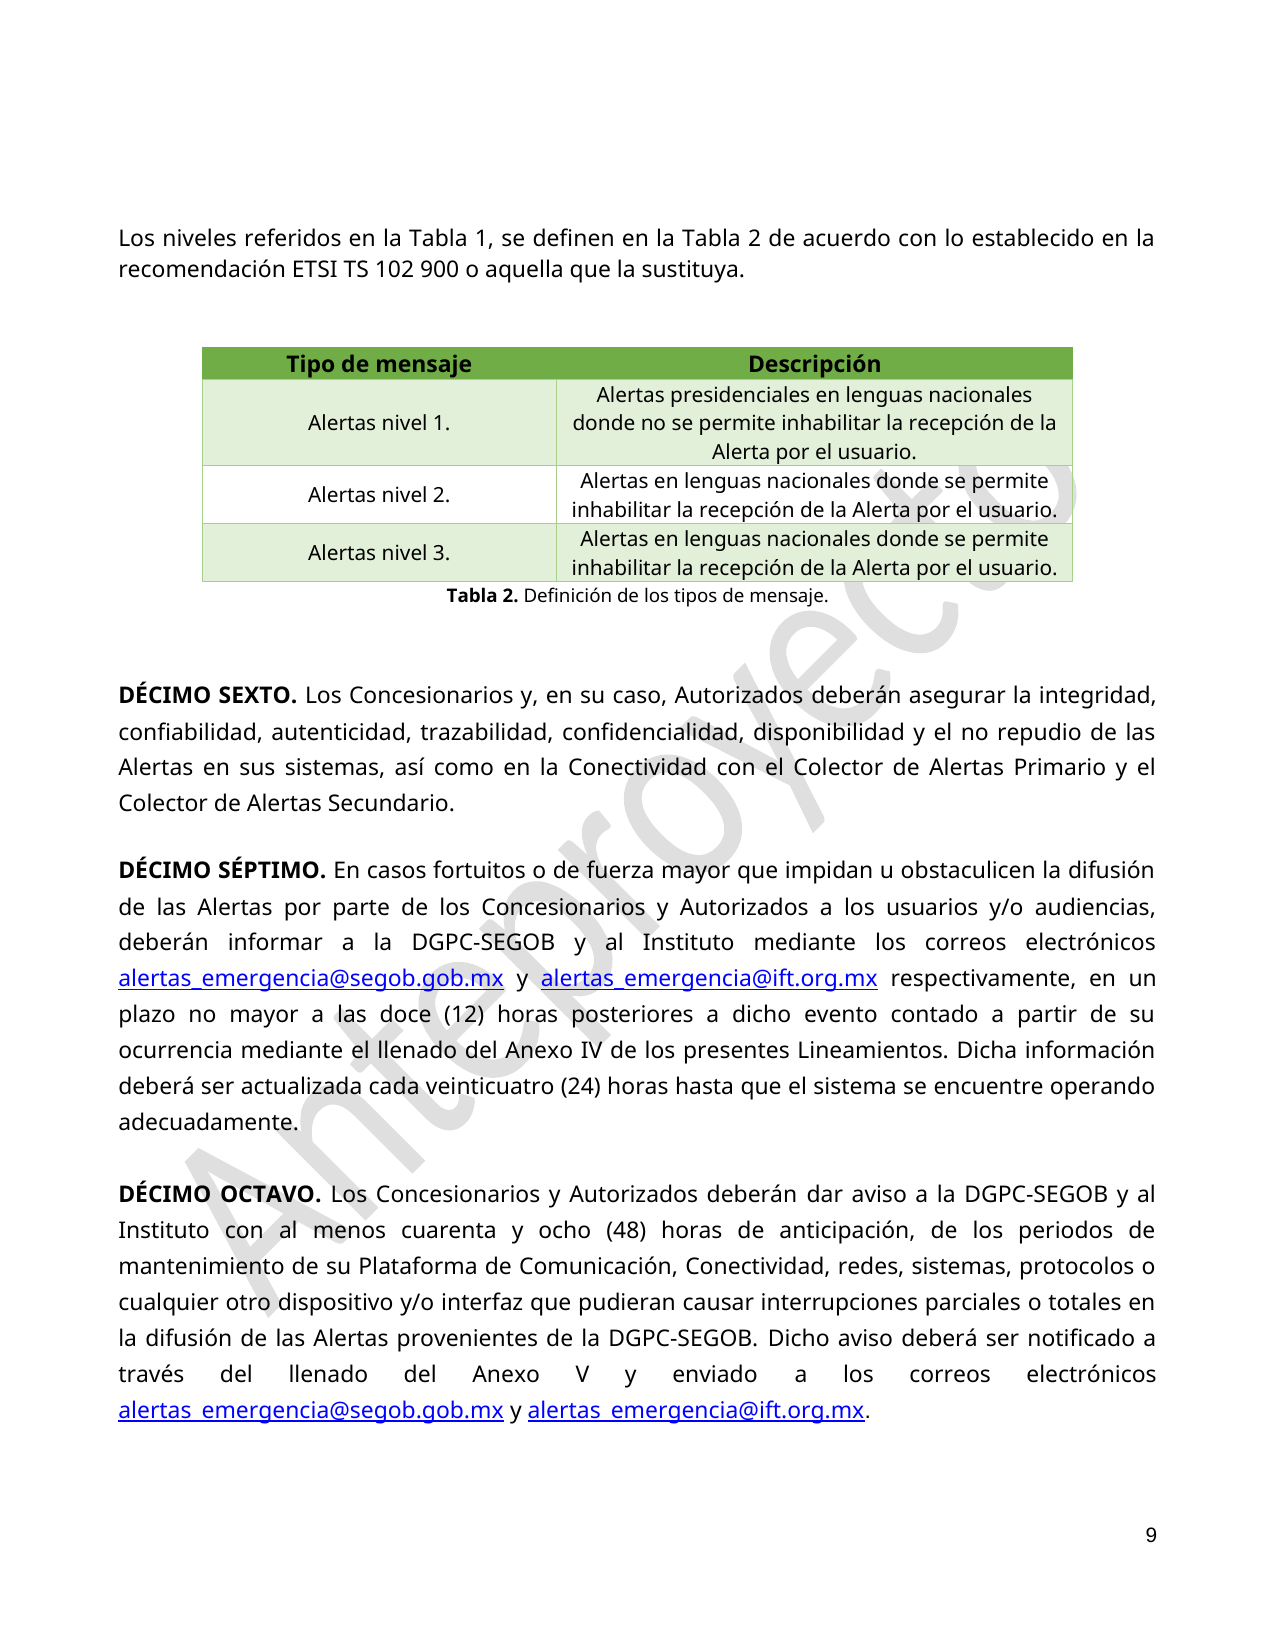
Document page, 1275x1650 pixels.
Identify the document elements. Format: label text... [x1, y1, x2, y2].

table_cell Alertas en lenguas nacionales donde se permite inhabilitar la recepción de la Alerta por el usuario. [557, 524, 1072, 581]
table_cell Alertas presidenciales en lenguas nacionales donde no se permite inhabilitar la recepción de la Alerta por el usuario. [557, 380, 1072, 465]
text DÉCIMO OCTAVO. Los Concesionarios y Autorizados deberán dar aviso a la DGPC-SEGOB y al Instituto con al menos cuarenta y ocho (48) horas de anticipación, de los periodos de mantenimiento de su Plataforma de Comunicación, Conectividad, redes, sistemas, protocolos o cualquier otro dispositivo y/o interfaz que pudieran causar interrupciones parciales o totales en la difusión de las Alertas provenientes de la DGPC-SEGOB. Dicho aviso deberá ser notificado a través del llenado del Anexo V y enviado a los correos electrónicos alertas_emergencia@segob.gob.mx y alertas_emergencia@ift.org.mx. [118, 1178, 1157, 1425]
table_cell Alertas en lenguas nacionales donde se permite inhabilitar la recepción de la Alerta por el usuario. [557, 466, 1072, 523]
text DÉCIMO SEXTO. Los Concesionarios y, en su caso, Autorizados deberán asegurar la integridad, confiabilidad, autenticidad, trazabilidad, confidencialidad, disponibilidad y el no repudio de las Alertas en sus sistemas, así como en la Conectividad con el Colector de Alertas Primario y el Colector de Alertas Secundario. [118, 679, 1157, 818]
table_cell Alertas nivel 3. [203, 524, 556, 581]
table_cell Alertas nivel 1. [203, 380, 556, 465]
text DÉCIMO SÉPTIMO. En casos fortuitos o de fuerza mayor que impidan u obstaculicen la difusión de las Alertas por parte de los Concesionarios y Autorizados a los usuarios y/o audiencias, deberán informar a la DGPC-SEGOB y al Instituto mediante los correos electrónicos alertas_emergencia@segob.gob.mx y alertas_emergencia@ift.org.mx respectivamente, en un plazo no mayor a las doce (12) horas posteriores a dicho evento contado a partir de su ocurrencia mediante el llenado del Anexo IV de los presentes Lineamientos. Dicha información deberá ser actualizada cada veinticuatro (24) horas hasta que el sistema se encuentre operando adecuadamente. [118, 854, 1157, 1137]
text Los niveles referidos en la Tabla 1, se definen en la Tabla 2 de acuerdo con lo establecido en la recomendación ETSI TS 102 900 o aquella que la sustituya. [118, 221, 1157, 284]
table_header Tipo de mensaje [203, 348, 556, 379]
text Tabla 2. Definición de los tipos de mensaje. [118, 346, 1157, 608]
table_cell Alertas nivel 2. [203, 466, 556, 523]
table_header Descripción [557, 348, 1072, 379]
